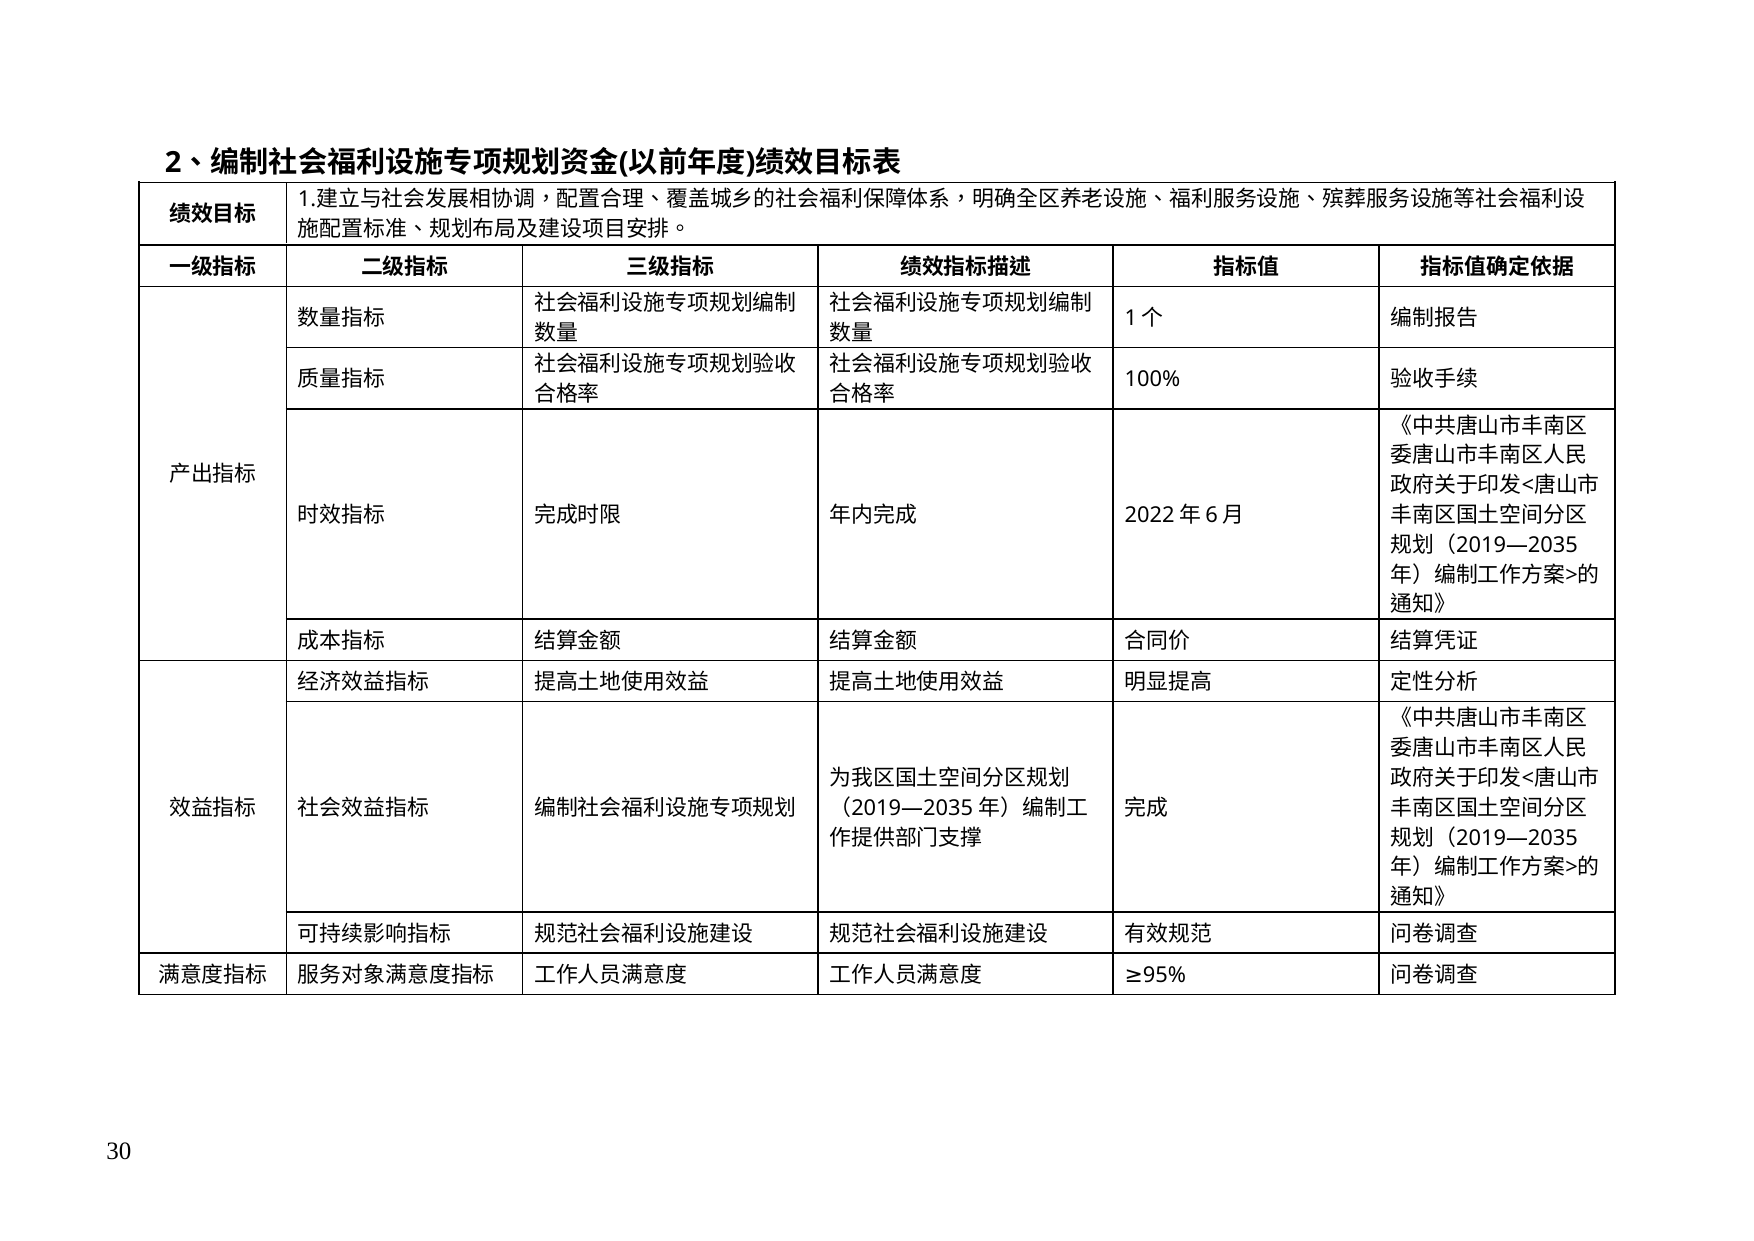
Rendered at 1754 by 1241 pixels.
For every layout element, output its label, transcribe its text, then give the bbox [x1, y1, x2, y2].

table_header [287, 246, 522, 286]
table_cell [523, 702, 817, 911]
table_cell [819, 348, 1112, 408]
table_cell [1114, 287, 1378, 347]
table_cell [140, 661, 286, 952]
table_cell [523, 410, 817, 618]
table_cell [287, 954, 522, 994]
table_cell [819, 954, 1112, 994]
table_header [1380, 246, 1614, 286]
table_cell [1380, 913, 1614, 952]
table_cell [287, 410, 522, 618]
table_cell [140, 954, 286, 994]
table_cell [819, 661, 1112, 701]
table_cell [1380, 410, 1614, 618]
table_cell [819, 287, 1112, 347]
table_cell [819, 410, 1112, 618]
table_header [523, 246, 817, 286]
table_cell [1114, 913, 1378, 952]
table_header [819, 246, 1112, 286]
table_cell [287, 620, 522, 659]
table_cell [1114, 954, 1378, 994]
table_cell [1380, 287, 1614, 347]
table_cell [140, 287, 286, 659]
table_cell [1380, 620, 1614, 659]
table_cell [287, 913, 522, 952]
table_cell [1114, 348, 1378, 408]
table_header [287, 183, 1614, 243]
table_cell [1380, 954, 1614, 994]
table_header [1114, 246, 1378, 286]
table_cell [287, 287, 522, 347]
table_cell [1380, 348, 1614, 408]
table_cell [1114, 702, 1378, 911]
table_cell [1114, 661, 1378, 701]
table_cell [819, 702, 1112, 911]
text 2、编制社会福利设施专项规划资金(以前年度)绩效目标表 [106, 142, 1648, 181]
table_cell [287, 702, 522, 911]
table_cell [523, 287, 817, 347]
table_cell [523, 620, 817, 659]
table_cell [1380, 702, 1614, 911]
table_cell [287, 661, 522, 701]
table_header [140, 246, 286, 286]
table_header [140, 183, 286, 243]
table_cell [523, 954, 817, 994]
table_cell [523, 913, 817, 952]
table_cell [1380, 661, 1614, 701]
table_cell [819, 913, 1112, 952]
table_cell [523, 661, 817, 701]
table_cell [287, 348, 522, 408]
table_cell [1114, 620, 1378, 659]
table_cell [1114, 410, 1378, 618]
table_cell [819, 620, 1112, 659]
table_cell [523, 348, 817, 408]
